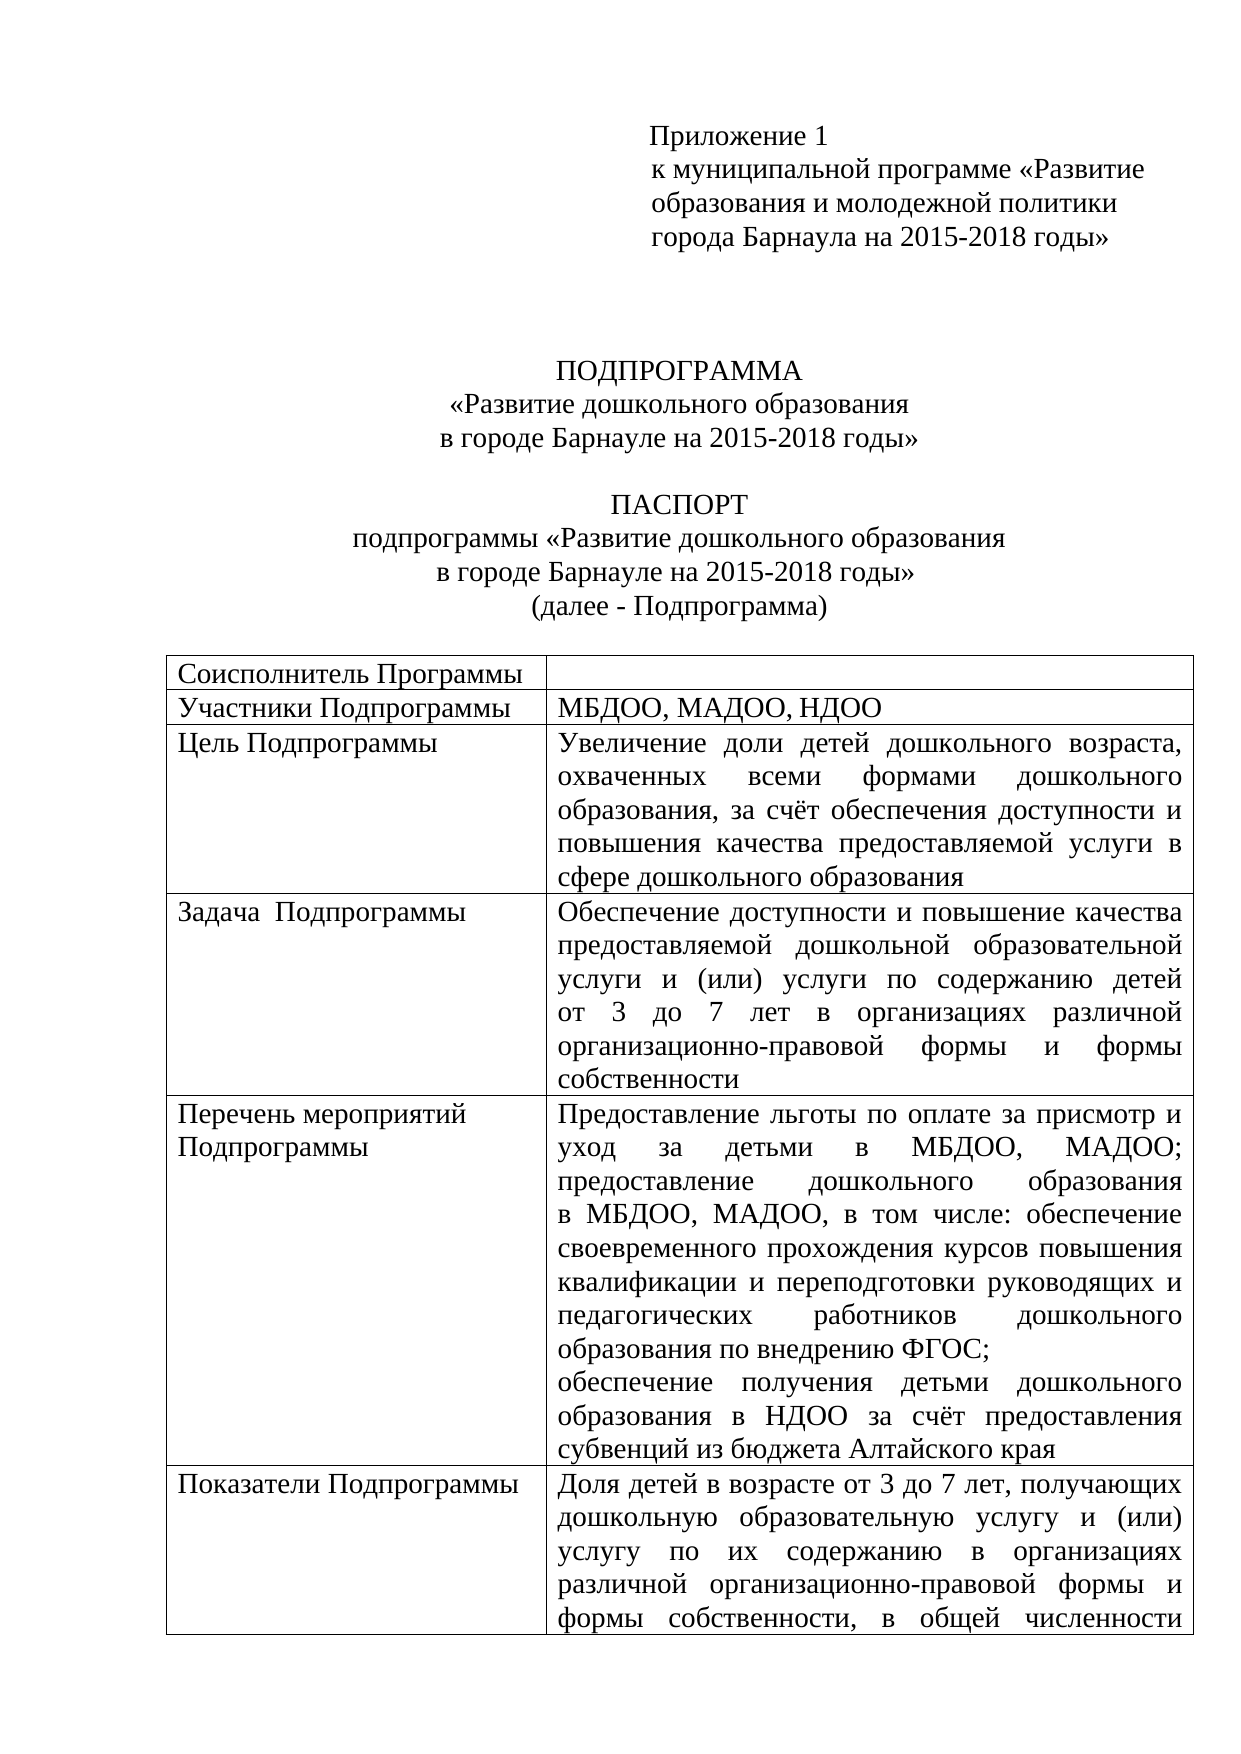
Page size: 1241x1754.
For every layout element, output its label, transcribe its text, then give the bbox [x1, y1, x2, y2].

table_cell Задача Подпрограммы [167, 894, 546, 1095]
text в городе Барнауле на 2015-2018 годы» (далее - Подпрограмма) [177, 554, 1181, 621]
text к муниципальной программе «Развитие [177, 152, 1181, 185]
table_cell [167, 1466, 546, 1634]
table_cell Цель Подпрограммы [167, 725, 546, 893]
text «Развитие дошкольного образования [177, 386, 1181, 420]
text ПАСПОРТ [177, 487, 1181, 521]
table_cell Увеличение доли детей дошкольного возраста, охваченных всеми формами дошкольного образования, за счёт обеспечения доступности и повышения качества предоставляемой услуги в сфере дошкольного образования [547, 725, 1193, 893]
table_cell Предоставление льготы по оплате за присмотр и уход за детьми в МБДОО, МАДОО; предоставление дошкольного образования в МБДОО, МАДОО, в том числе: обеспечение своевременного прохождения курсов повышения квалификации и переподготовки руководящих и педагогических работников дошкольного образования по внедрению ФГОС; обеспечение получения детьми дошкольного образования в НДОО за счёт предоставления субвенций из бюджета Алтайского края [547, 1096, 1193, 1465]
text подпрограммы «Развитие дошкольного образования [177, 521, 1181, 554]
text города Барнаула на 2015-2018 годы» [177, 219, 1181, 252]
table_header Соисполнитель Программы [167, 656, 546, 689]
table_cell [547, 1466, 1193, 1634]
table_cell МБДОО, МАДОО, НДОО [547, 690, 1193, 724]
table_cell Участники Подпрограммы [167, 690, 546, 724]
table_cell Обеспечение доступности и повышение качества предоставляемой дошкольной образовательной услуги и (или) услуги по содержанию детей от 3 до 7 лет в организациях различной организационно-правовой формы и формы собственности [547, 894, 1193, 1095]
text Приложение 1 [546, 118, 1181, 152]
text ПОДПРОГРАММА [177, 353, 1181, 386]
table_header [547, 656, 1193, 689]
text образования и молодежной политики [177, 185, 1181, 219]
table_cell Перечень мероприятий Подпрограммы [167, 1096, 546, 1465]
text в городе Барнауле на 2015-2018 годы» [177, 420, 1181, 453]
